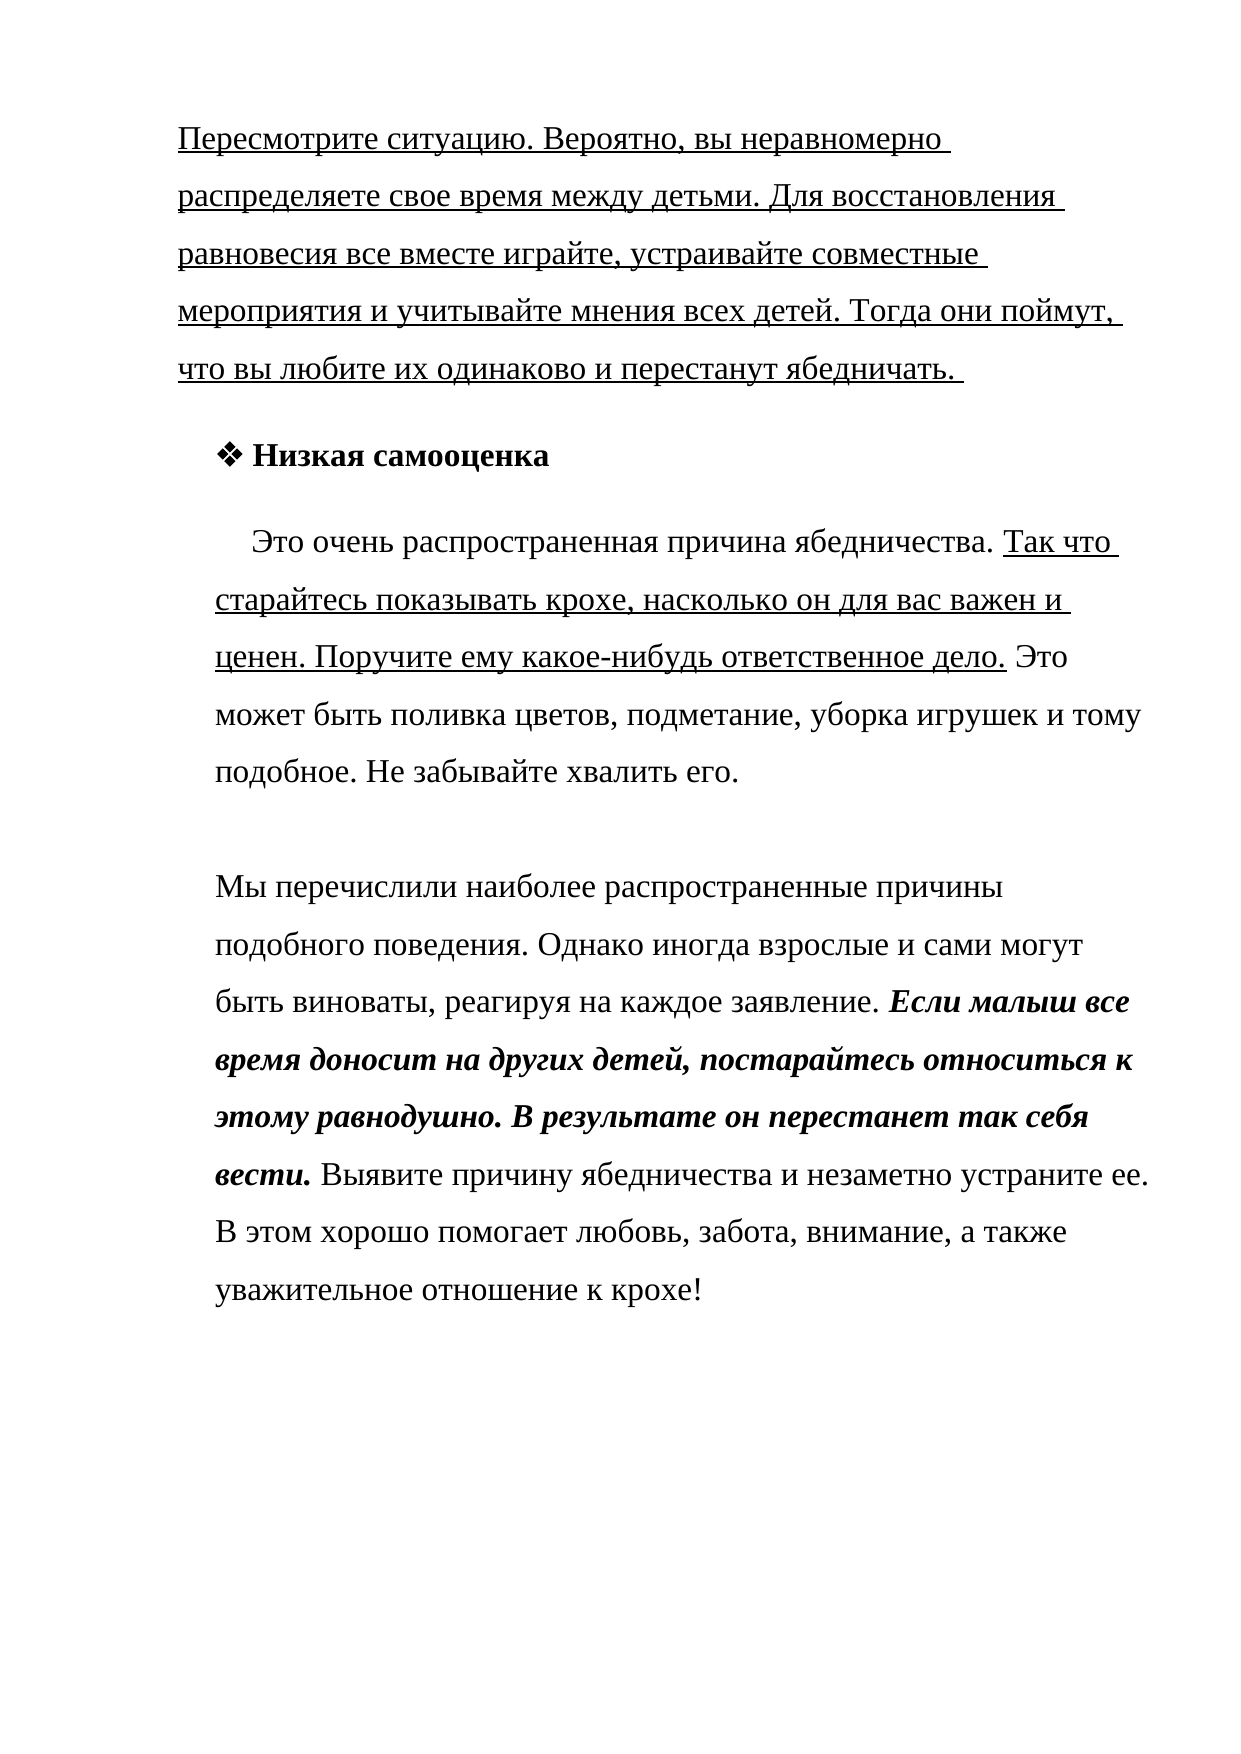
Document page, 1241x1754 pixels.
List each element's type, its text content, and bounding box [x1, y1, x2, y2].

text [177, 118, 1152, 386]
list Низкая самооценка [215, 435, 1152, 473]
text Это очень распространенная причина ябедничества. Так что старайтесь показывать крохе, насколько он для вас важен и ценен. Поручите ему какое-нибудь ответственное дело. Это может быть поливка цветов, подметание, уборка игрушек и тому подобное. Не забывайте хвалить его. Мы перечислили наиболее распространенные причины подобного поведения. Однако иногда взрослые и сами могут быть виноваты, реагируя на каждое заявление. Если малыш все время доносит на других детей, постарайтесь относиться к этому равнодушно. В результате он перестанет так себя вести. Выявите причину ябедничества и незаметно устраните ее. В этом хорошо помогает любовь, забота, внимание, а также уважительное отношение к крохе! [215, 521, 1152, 1307]
